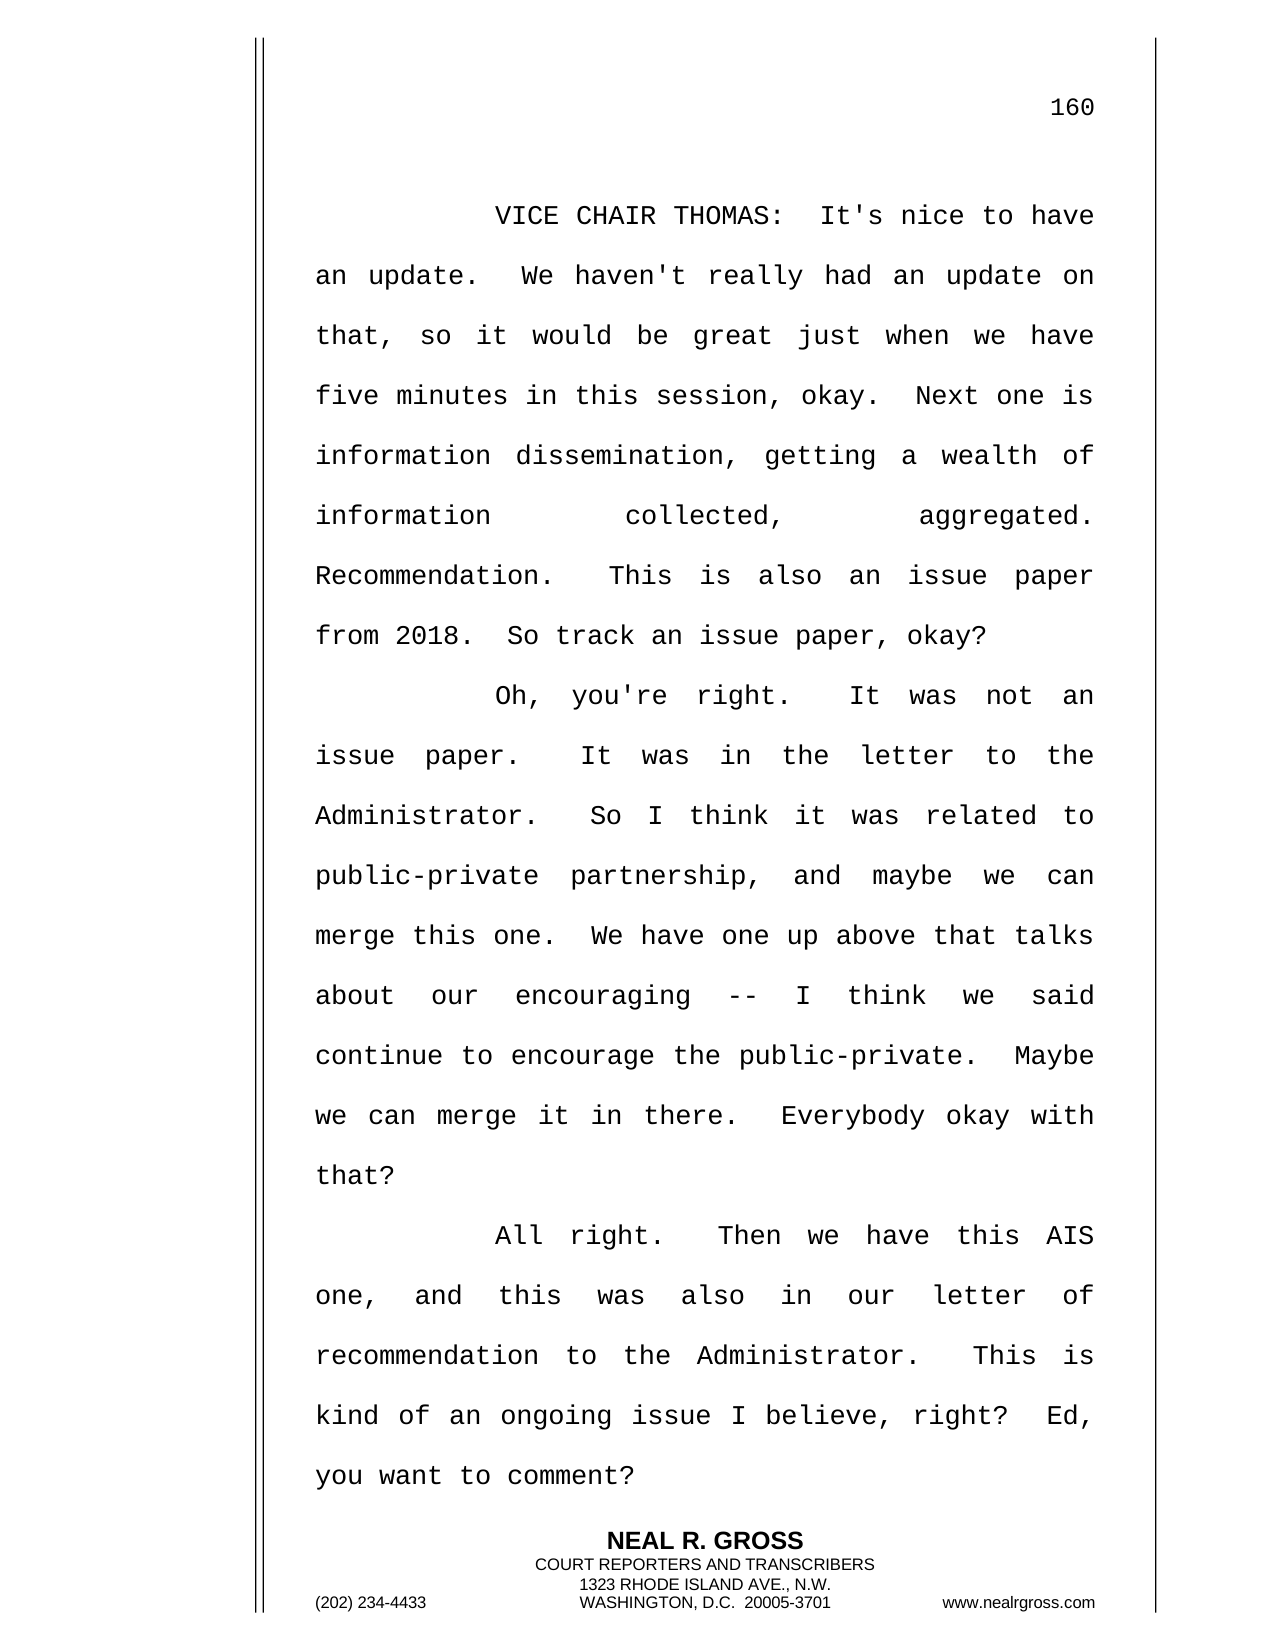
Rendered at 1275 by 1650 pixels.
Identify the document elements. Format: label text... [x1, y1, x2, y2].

text All right. Then we have this AIS one, and this was also in our letter of recommendation to the Administrator. This is kind of an ongoing issue I believe, right? Ed, you want to comment? [315, 1197, 1095, 1497]
text VICE CHAIR THOMAS: It's nice to have an update. We haven't really had an update on that, so it would be great just when we have five minutes in this session, okay. Next one is information dissemination, getting a wealth of information collected, aggregated. Recommendation. This is also an issue paper from 2018. So track an issue paper, okay? [315, 177, 1095, 657]
text Oh, you're right. It was not an issue paper. It was in the letter to the Administrator. So I think it was related to public-private partnership, and maybe we can merge this one. We have one up above that talks about our encouraging -- I think we said continue to encourage the public-private. Maybe we can merge it in there. Everybody okay with that? [315, 657, 1095, 1197]
